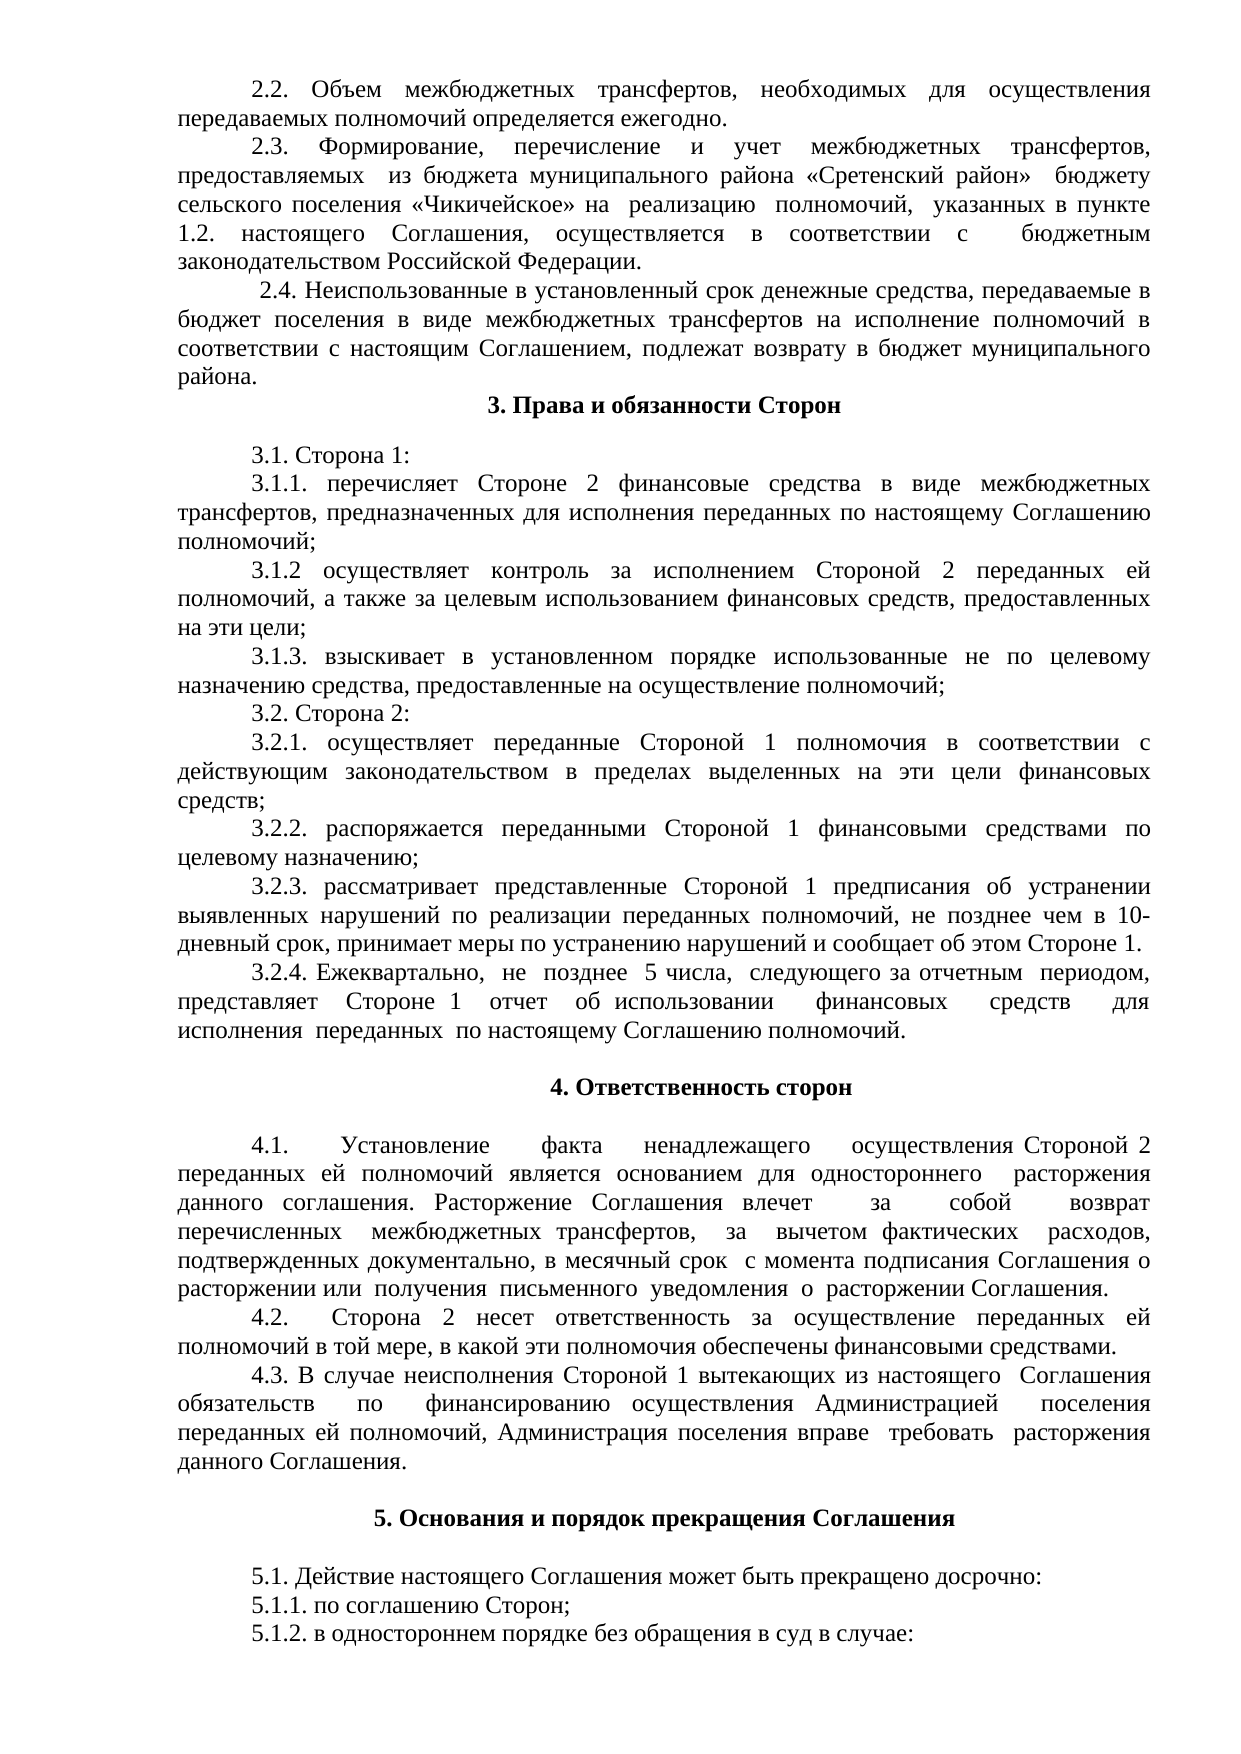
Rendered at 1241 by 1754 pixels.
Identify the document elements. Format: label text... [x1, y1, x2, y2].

text 4.1. Установление факта ненадлежащего осуществления Стороной 2 переданных ей полномочий является основанием для одностороннего расторжения данного соглашения. Расторжение Соглашения влечет за собой возврат перечисленных межбюджетных трансфертов, за вычетом фактических расходов, подтвержденных документально, в месячный срок с момента подписания Соглашения о расторжении или получения письменного уведомления о расторжении Соглашения. [177, 1130, 1152, 1302]
text 5.1. Действие настоящего Соглашения может быть прекращено досрочно: [177, 1561, 1152, 1590]
text 3.1.1. перечисляет Стороне 2 финансовые средства в виде межбюджетных трансфертов, предназначенных для исполнения переданных по настоящему Соглашению полномочий; [177, 468, 1152, 555]
text 3.2.4. Ежеквартально, не позднее 5 числа, следующего за отчетным периодом, представляет Стороне 1 отчет об использовании финансовых средств для исполнения переданных по настоящему Соглашению полномочий. [177, 957, 1152, 1043]
text 5. Основания и порядок прекращения Соглашения [177, 1503, 1152, 1532]
text 2.3. Формирование, перечисление и учет межбюджетных трансфертов, предоставляемых из бюджета муниципального района «Сретенский район» бюджету сельского поселения «Чикичейское» на реализацию полномочий, указанных в пункте 1.2. настоящего Соглашения, осуществляется в соответствии с бюджетным законодательством Российской Федерации. [177, 131, 1152, 275]
text 5.1.1. по соглашению Сторон; [177, 1590, 1152, 1618]
text 4.3. В случае неисполнения Стороной 1 вытекающих из настоящего Соглашения обязательств по финансированию осуществления Администрацией поселения переданных ей полномочий, Администрация поселения вправе требовать расторжения данного Соглашения. [177, 1360, 1152, 1475]
text 3. Права и обязанности Сторон [177, 390, 1152, 419]
text 3.2.3. рассматривает представленные Стороной 1 предписания об устранении выявленных нарушений по реализации переданных полномочий, не позднее чем в 10-дневный срок, принимает меры по устранению нарушений и сообщает об этом Стороне 1. [177, 871, 1152, 957]
text 3.2.1. осуществляет переданные Стороной 1 полномочия в соответствии с действующим законодательством в пределах выделенных на эти цели финансовых средств; [177, 727, 1152, 813]
text 3.1.2 осуществляет контроль за исполнением Стороной 2 переданных ей полномочий, а также за целевым использованием финансовых средств, предоставленных на эти цели; [177, 555, 1152, 641]
text 2.2. Объем межбюджетных трансфертов, необходимых для осуществления передаваемых полномочий определяется ежегодно. [177, 74, 1152, 131]
text 3.2. Сторона 2: [177, 698, 1152, 727]
text 2.4. Неиспользованные в установленный срок денежные средства, передаваемые в бюджет поселения в виде межбюджетных трансфертов на исполнение полномочий в соответствии с настоящим Соглашением, подлежат возврату в бюджет муниципального района. [177, 275, 1152, 390]
text 3.1.3. взыскивает в установленном порядке использованные не по целевому назначению средства, предоставленные на осуществление полномочий; [177, 641, 1152, 698]
text 4. Ответственность сторон [177, 1072, 1152, 1101]
text 5.1.2. в одностороннем порядке без обращения в суд в случае: [177, 1618, 1152, 1647]
text 3.1. Сторона 1: [177, 440, 1152, 468]
text 4.2. Сторона 2 несет ответственность за осуществление переданных ей полномочий в той мере, в какой эти полномочия обеспечены финансовыми средствами. [177, 1302, 1152, 1360]
text 3.2.2. распоряжается переданными Стороной 1 финансовыми средствами по целевому назначению; [177, 813, 1152, 871]
